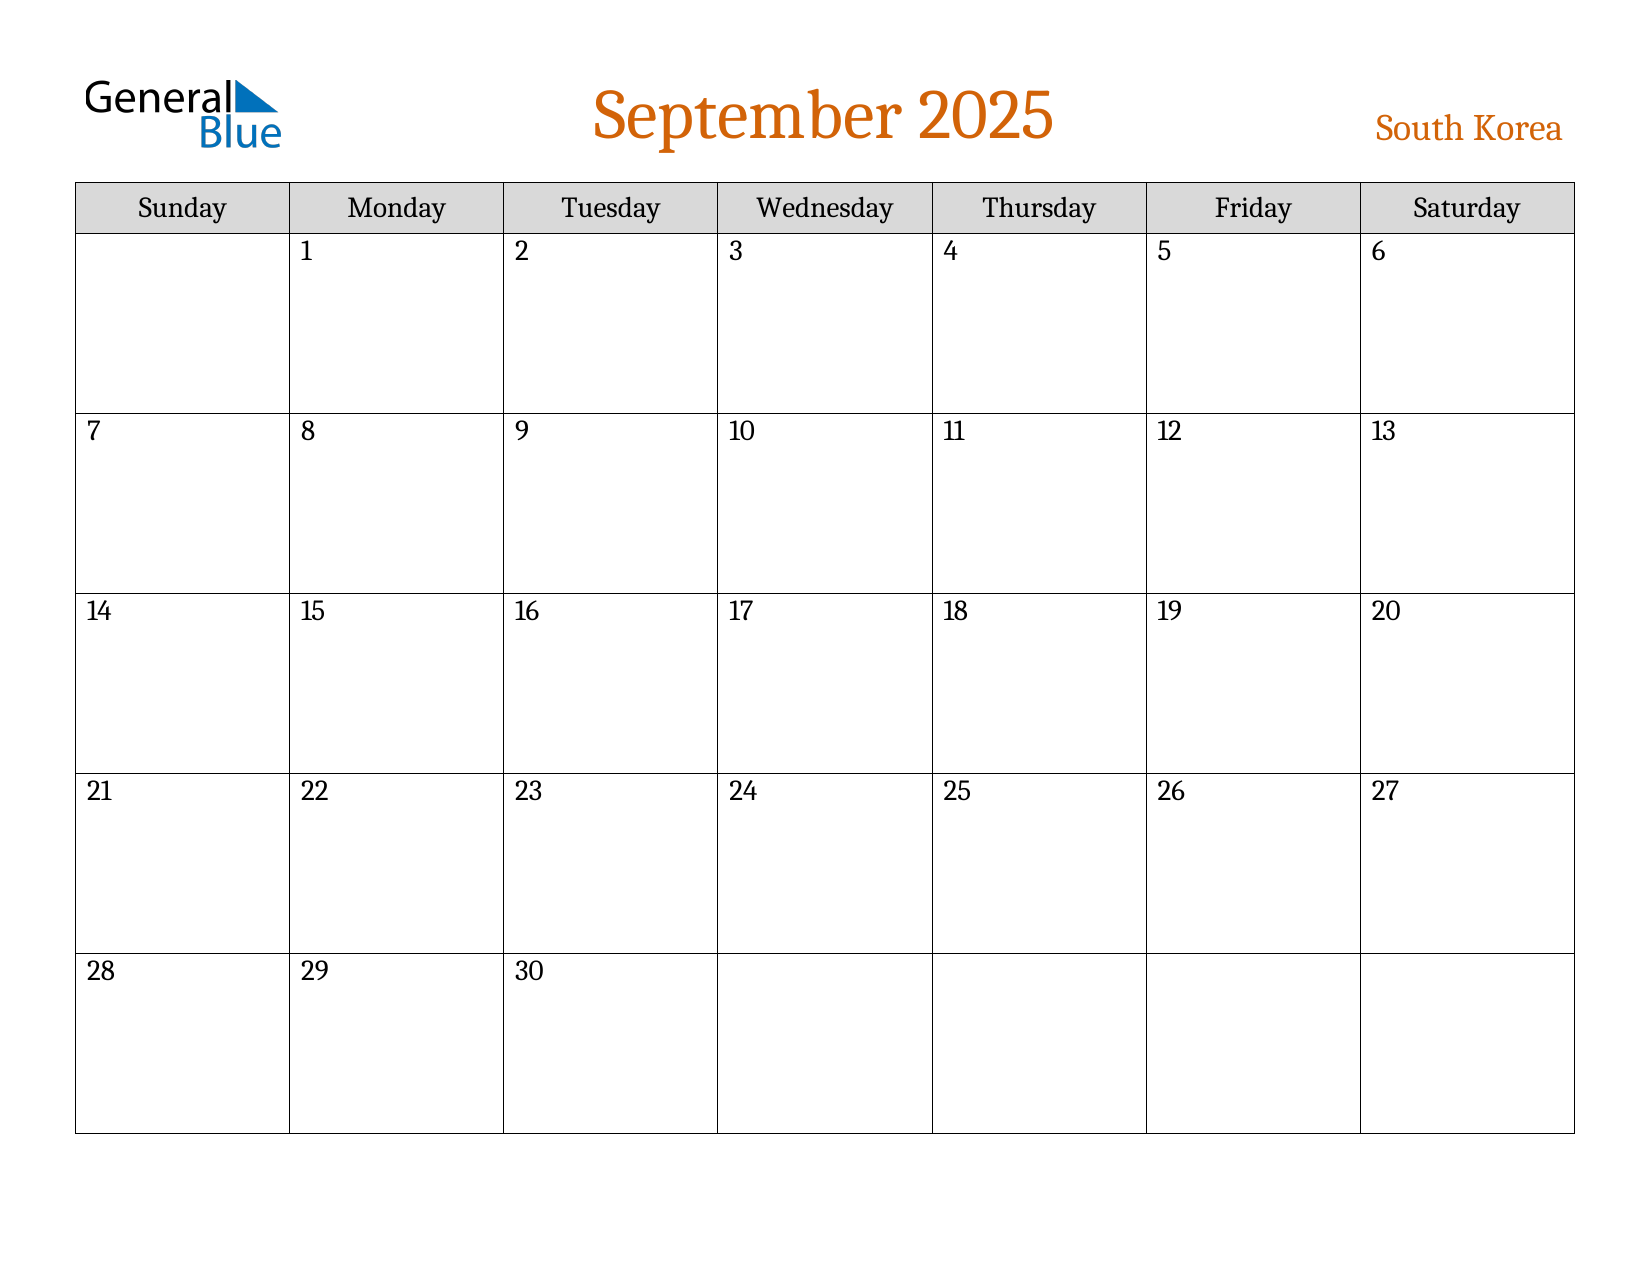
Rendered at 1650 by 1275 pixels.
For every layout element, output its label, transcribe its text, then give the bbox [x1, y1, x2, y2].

table_cell [504, 810, 717, 953]
table_cell 21 [76, 774, 289, 810]
table_cell [1361, 954, 1574, 990]
table_cell [290, 450, 503, 593]
table_cell 18 [933, 594, 1146, 630]
table_cell [1361, 270, 1574, 413]
picture [86, 80, 281, 148]
table_cell [1361, 990, 1574, 1133]
table_cell [718, 450, 932, 593]
table_cell 30 [504, 954, 717, 990]
table_cell 5 [1147, 234, 1360, 270]
table_header South Korea [1146, 75, 1574, 182]
table_cell [1147, 990, 1360, 1133]
table_cell [504, 630, 717, 773]
table_cell [933, 270, 1146, 413]
table_cell [504, 990, 717, 1133]
table_cell 23 [504, 774, 717, 810]
table_cell [933, 990, 1146, 1133]
table_cell [76, 990, 289, 1133]
table_cell 20 [1361, 594, 1574, 630]
table_cell [933, 450, 1146, 593]
table_cell Thursday [933, 183, 1146, 233]
table_cell 14 [76, 594, 289, 630]
table_cell [933, 630, 1146, 773]
table_cell 15 [290, 594, 503, 630]
table_cell [290, 990, 503, 1133]
table_cell [1361, 810, 1574, 953]
table_cell Friday [1147, 183, 1360, 233]
table_cell [1361, 630, 1574, 773]
table_cell [1147, 954, 1360, 990]
table_cell [718, 630, 932, 773]
table_cell 8 [290, 414, 503, 450]
table_cell Monday [290, 183, 503, 233]
table_cell [504, 450, 717, 593]
table_cell 6 [1361, 234, 1574, 270]
table_cell [76, 234, 289, 270]
table_cell 2 [504, 234, 717, 270]
table_cell Tuesday [504, 183, 717, 233]
table_cell [1147, 450, 1360, 593]
table_cell [1361, 450, 1574, 593]
table_cell [76, 810, 289, 953]
table_cell 1 [290, 234, 503, 270]
table_cell Sunday [76, 183, 289, 233]
table_cell 24 [718, 774, 932, 810]
table_cell 27 [1361, 774, 1574, 810]
table_cell 26 [1147, 774, 1360, 810]
table_cell 25 [933, 774, 1146, 810]
table_cell [76, 450, 289, 593]
table_cell [504, 270, 717, 413]
table_header [76, 75, 503, 182]
table_cell [76, 270, 289, 413]
table_cell [76, 630, 289, 773]
table_header September 2025 [504, 75, 1146, 182]
table_cell 9 [504, 414, 717, 450]
table_cell [718, 954, 932, 990]
table_cell [718, 990, 932, 1133]
table_cell 4 [933, 234, 1146, 270]
table_cell 16 [504, 594, 717, 630]
table_cell [933, 954, 1146, 990]
table_cell [718, 270, 932, 413]
table_cell 3 [718, 234, 932, 270]
table_cell 29 [290, 954, 503, 990]
table_cell [290, 270, 503, 413]
table_cell 10 [718, 414, 932, 450]
table_cell 13 [1361, 414, 1574, 450]
table_cell Saturday [1361, 183, 1574, 233]
table_cell 19 [1147, 594, 1360, 630]
table_cell [290, 630, 503, 773]
table_cell Wednesday [718, 183, 932, 233]
table_cell 12 [1147, 414, 1360, 450]
table_cell [1147, 630, 1360, 773]
table_cell 17 [718, 594, 932, 630]
table_cell [933, 810, 1146, 953]
table_cell [718, 810, 932, 953]
table_cell [290, 810, 503, 953]
table_cell 7 [76, 414, 289, 450]
table_cell 11 [933, 414, 1146, 450]
table_cell [1147, 270, 1360, 413]
table_cell 22 [290, 774, 503, 810]
table_cell [1147, 810, 1360, 953]
table_cell 28 [76, 954, 289, 990]
